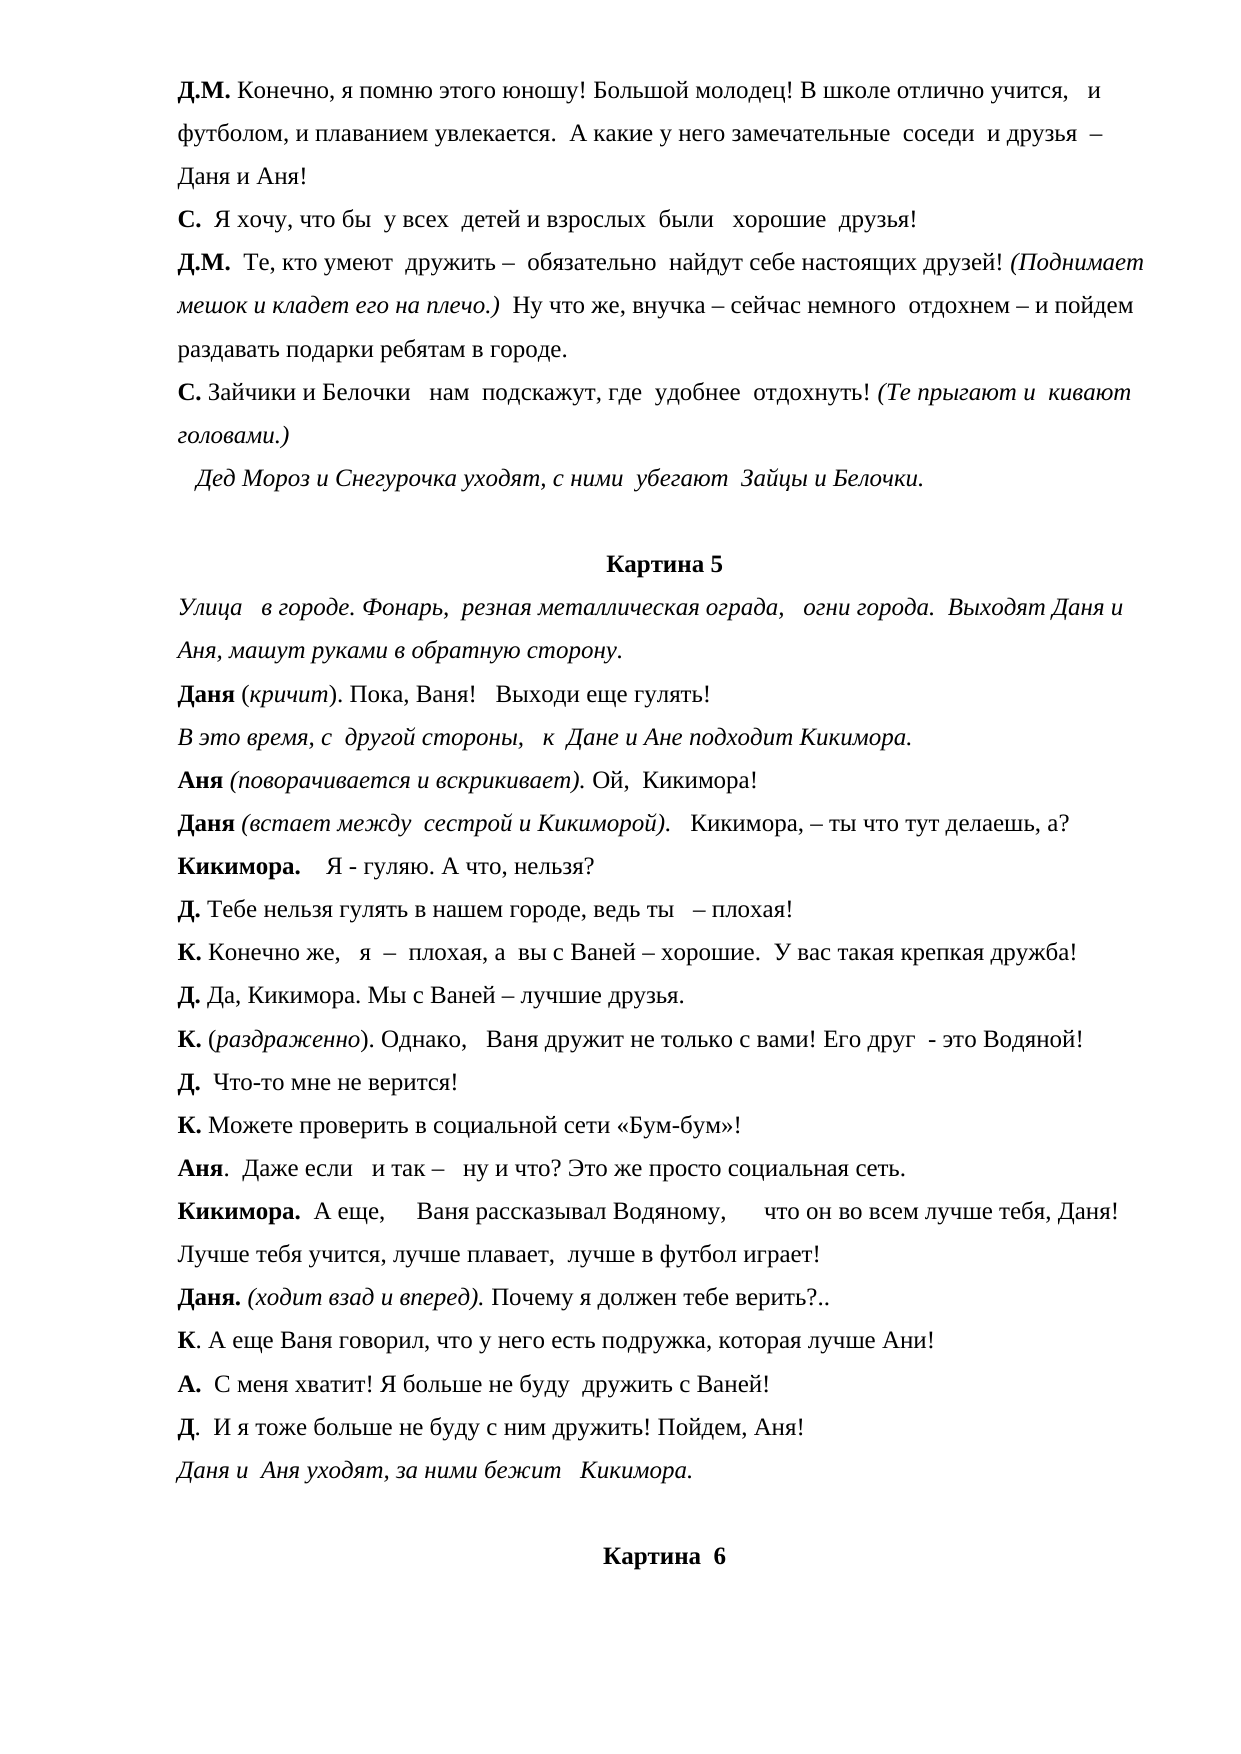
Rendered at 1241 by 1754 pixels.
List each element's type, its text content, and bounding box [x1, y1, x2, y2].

text Улица в городе. Фонарь, резная металлическая ограда, огни города. Выходят Даня и Аня, машут руками в обратную сторону. [177, 592, 1152, 664]
text Д. Тебе нельзя гулять в нашем городе, ведь ты – плохая! [177, 894, 1152, 923]
text Кикимора. Я - гуляю. А что, нельзя? [177, 851, 1152, 880]
text С. Я хочу, что бы у всех детей и взрослых были хорошие друзья! [177, 204, 1152, 233]
text Даня (встает между сестрой и Кикиморой). Кикимора, – ты что тут делаешь, а? [177, 808, 1152, 837]
text А. С меня хватит! Я больше не буду дружить с Ваней! [177, 1369, 1152, 1397]
text Д.М. Те, кто умеют дружить – обязательно найдут себе настоящих друзей! (Поднимает мешок и кладет его на плечо.) Ну что же, внучка – сейчас немного отдохнем – и пойдем раздавать подарки ребятам в городе. [177, 247, 1152, 362]
text К. (раздраженно). Однако, Ваня дружит не только с вами! Его друг - это Водяной! [177, 1024, 1152, 1052]
text К. Можете проверить в социальной сети «Бум-бум»! [177, 1110, 1152, 1139]
text Даня (кричит). Пока, Ваня! Выходи еще гулять! [177, 679, 1152, 707]
text В это время, с другой стороны, к Дане и Ане подходит Кикимора. [177, 722, 1152, 751]
text Д. И я тоже больше не буду с ним дружить! Пойдем, Аня! [177, 1412, 1152, 1441]
text Даня. (ходит взад и вперед). Почему я должен тебе верить?.. [177, 1282, 1152, 1311]
text Д. Что-то мне не верится! [177, 1067, 1152, 1096]
text К. А еще Ваня говорил, что у него есть подружка, которая лучше Ани! [177, 1326, 1152, 1354]
text Кикимора. А еще, Ваня рассказывал Водяному, что он во всем лучше тебя, Даня! Лучше тебя учится, лучше плавает, лучше в футбол играет! [177, 1196, 1152, 1268]
text Аня. Даже если и так – ну и что? Это же просто социальная сеть. [177, 1153, 1152, 1182]
text С. Зайчики и Белочки нам подскажут, где удобнее отдохнуть! (Те прыгают и кивают головами.) [177, 377, 1152, 449]
text Д. Да, Кикимора. Мы с Ваней – лучшие друзья. [177, 981, 1152, 1009]
text Дед Мороз и Снегурочка уходят, с ними убегают Зайцы и Белочки. [177, 463, 1152, 492]
text К. Конечно же, я – плохая, а вы с Ваней – хорошие. У вас такая крепкая дружба! [177, 937, 1152, 966]
text Картина 6 [177, 1541, 1152, 1570]
text Д.М. Конечно, я помню этого юношу! Большой молодец! В школе отлично учится, и футболом, и плаванием увлекается. А какие у него замечательные соседи и друзья – Даня и Аня! [177, 75, 1152, 190]
text Аня (поворачивается и вскрикивает). Ой, Кикимора! [177, 765, 1152, 794]
text Даня и Аня уходят, за ними бежит Кикимора. [177, 1455, 1152, 1484]
text Картина 5 [177, 549, 1152, 578]
